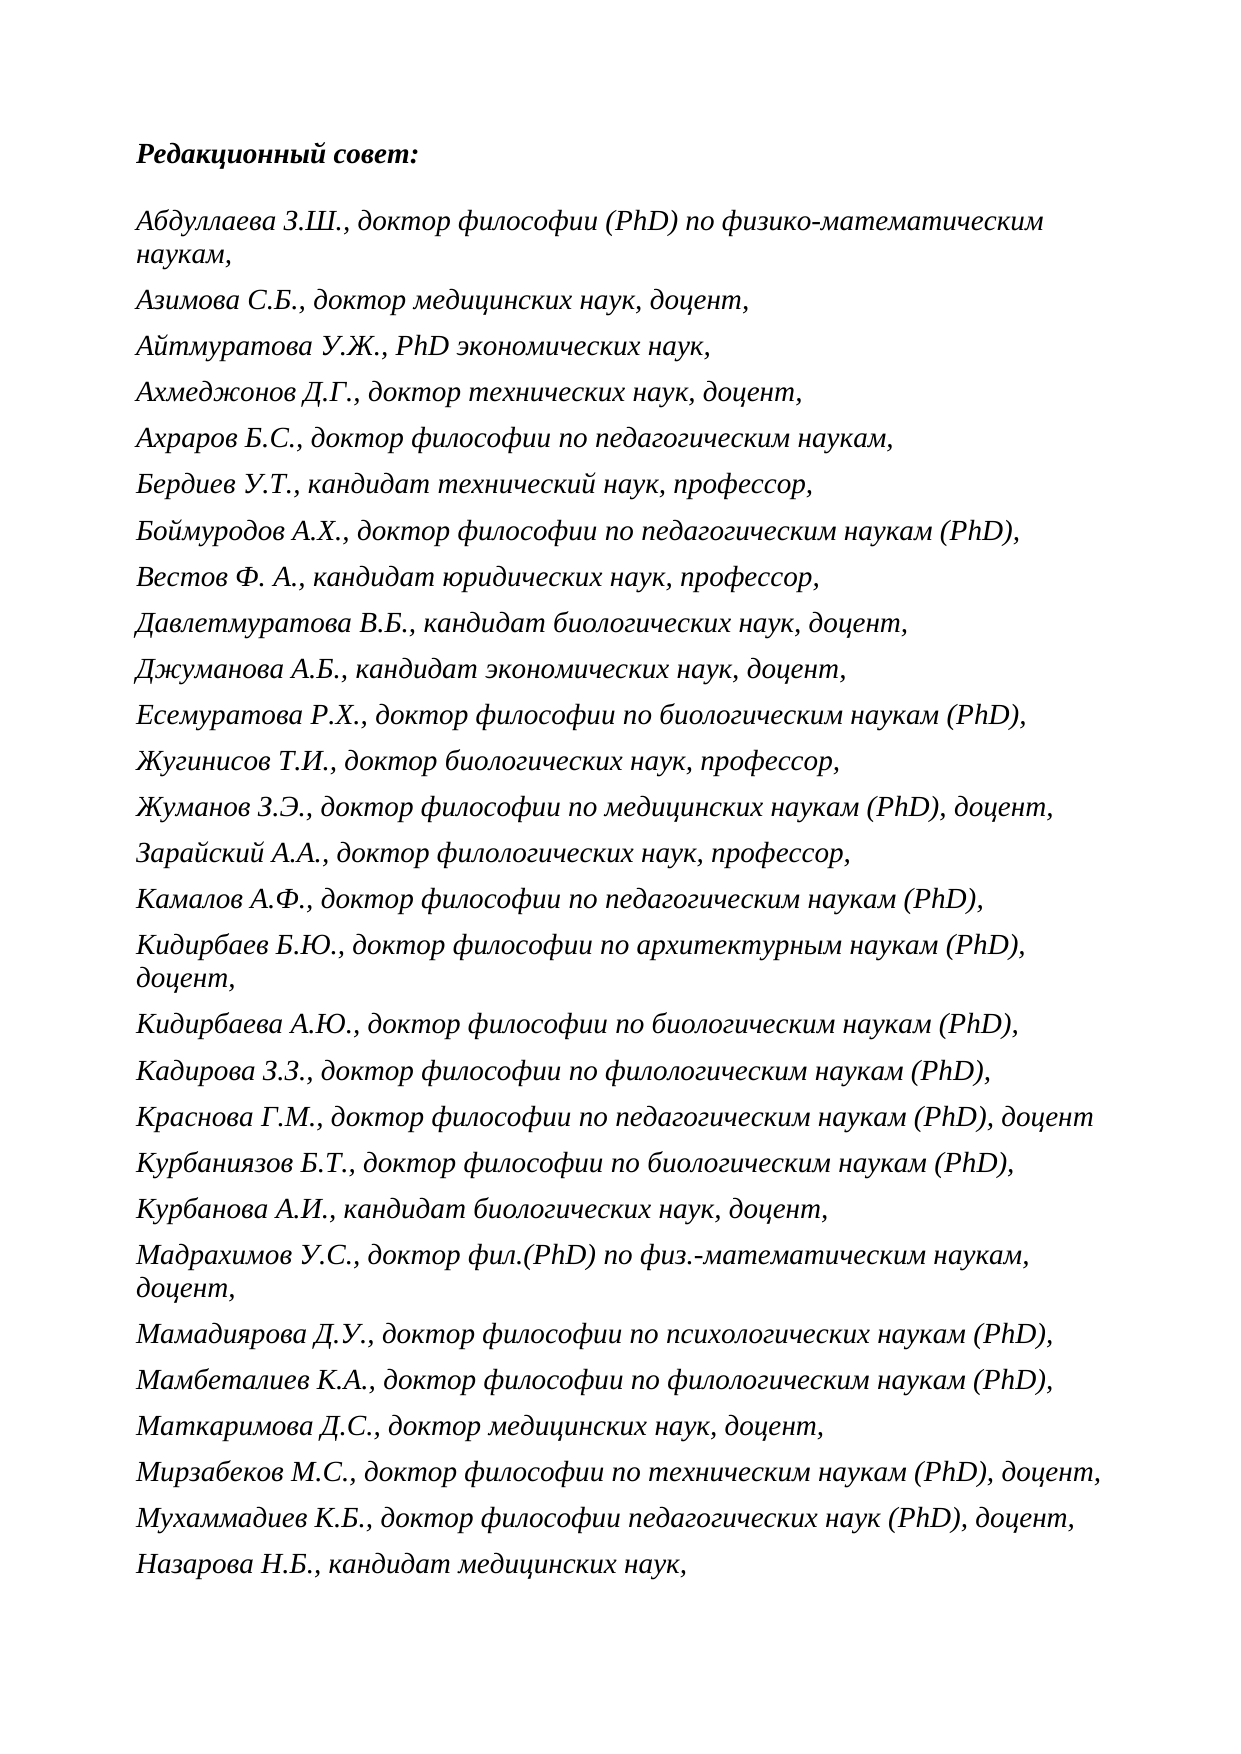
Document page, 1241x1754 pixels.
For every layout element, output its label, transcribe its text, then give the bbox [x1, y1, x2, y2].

text Курбаниязов Б.Т., доктор философии по биологическим наукам (PhD), [136, 1145, 1104, 1178]
text Кидирбаева А.Ю., доктор философии по биологическим наукам (PhD), [136, 1007, 1104, 1040]
text Мадрахимов У.С., доктор фил.(PhD) по физ.-математическим наукам, доцент, [136, 1237, 1104, 1304]
text Давлетмуратова В.Б., кандидат биологических наук, доцент, [136, 605, 1104, 638]
text Мамбеталиев К.А., доктор философии по филологическим наукам (PhD), [136, 1362, 1104, 1396]
text Абдуллаева З.Ш., доктор философии (PhD) по физико-математическим наукам, [136, 203, 1104, 270]
text Муxaммaдиeв К.Б., доктор философии педагогических наук (РhD), доцент, [136, 1501, 1104, 1534]
text Зарайский А.А., доктор филологических наук, профессор, [136, 835, 1104, 868]
text Мамадиярова Д.У., доктор философии по психологических наукам (PhD), [136, 1316, 1104, 1350]
text Кидирбаев Б.Ю., доктор философии по архитектурным наукам (PhD), доцент, [136, 927, 1104, 994]
text Маткаримова Д.С., доктор медицинских наук, доцент, [136, 1408, 1104, 1442]
text Кадирова З.З., доктор философии по филологическим наукам (PhD), [136, 1053, 1104, 1086]
text Джуманова А.Б., кандидат экономических наук, доцент, [136, 651, 1104, 684]
text Краснова Г.М., доктор философии по педагогическим наукам (PhD), доцент [136, 1099, 1104, 1132]
text Жугинисов Т.И., доктор биологических наук, профессор, [136, 743, 1104, 776]
text Вестов Ф. А., кандидат юридических наук, профессор, [136, 559, 1104, 592]
text Ахраров Б.С., доктор философии по педагогическим наукам, [136, 421, 1104, 454]
text Азимова С.Б., доктор медицинских наук, доцент, [136, 282, 1104, 316]
text Камалов А.Ф., доктор философии по педагогическим наукам (PhD), [136, 881, 1104, 914]
text Есемуратова Р.Х., доктор философии по биологическим наукам (PhD), [136, 697, 1104, 730]
text Бердиев У.Т., кандидат технический наук, профессор, [136, 467, 1104, 500]
text Назарова Н.Б., кандидат медицинских наук, [136, 1547, 1104, 1580]
text Жуманов З.Э., доктор философии по медицинских наукам (PhD), доцент, [136, 789, 1104, 822]
text Боймуродов А.Х., доктор философии по педагогическим наукам (PhD), [136, 513, 1104, 546]
text Редакционный совет: [136, 136, 1104, 169]
text Курбанова А.И., кандидат биологических наук, доцент, [136, 1191, 1104, 1224]
text Ахмеджонов Д.Г., доктор технических наук, доцент, [136, 374, 1104, 408]
text Айтмуратова У.Ж., PhD экономических наук, [136, 328, 1104, 362]
text Мирзабеков М.С., доктор философии по техническим наукам (PhD), доцент, [136, 1454, 1104, 1488]
